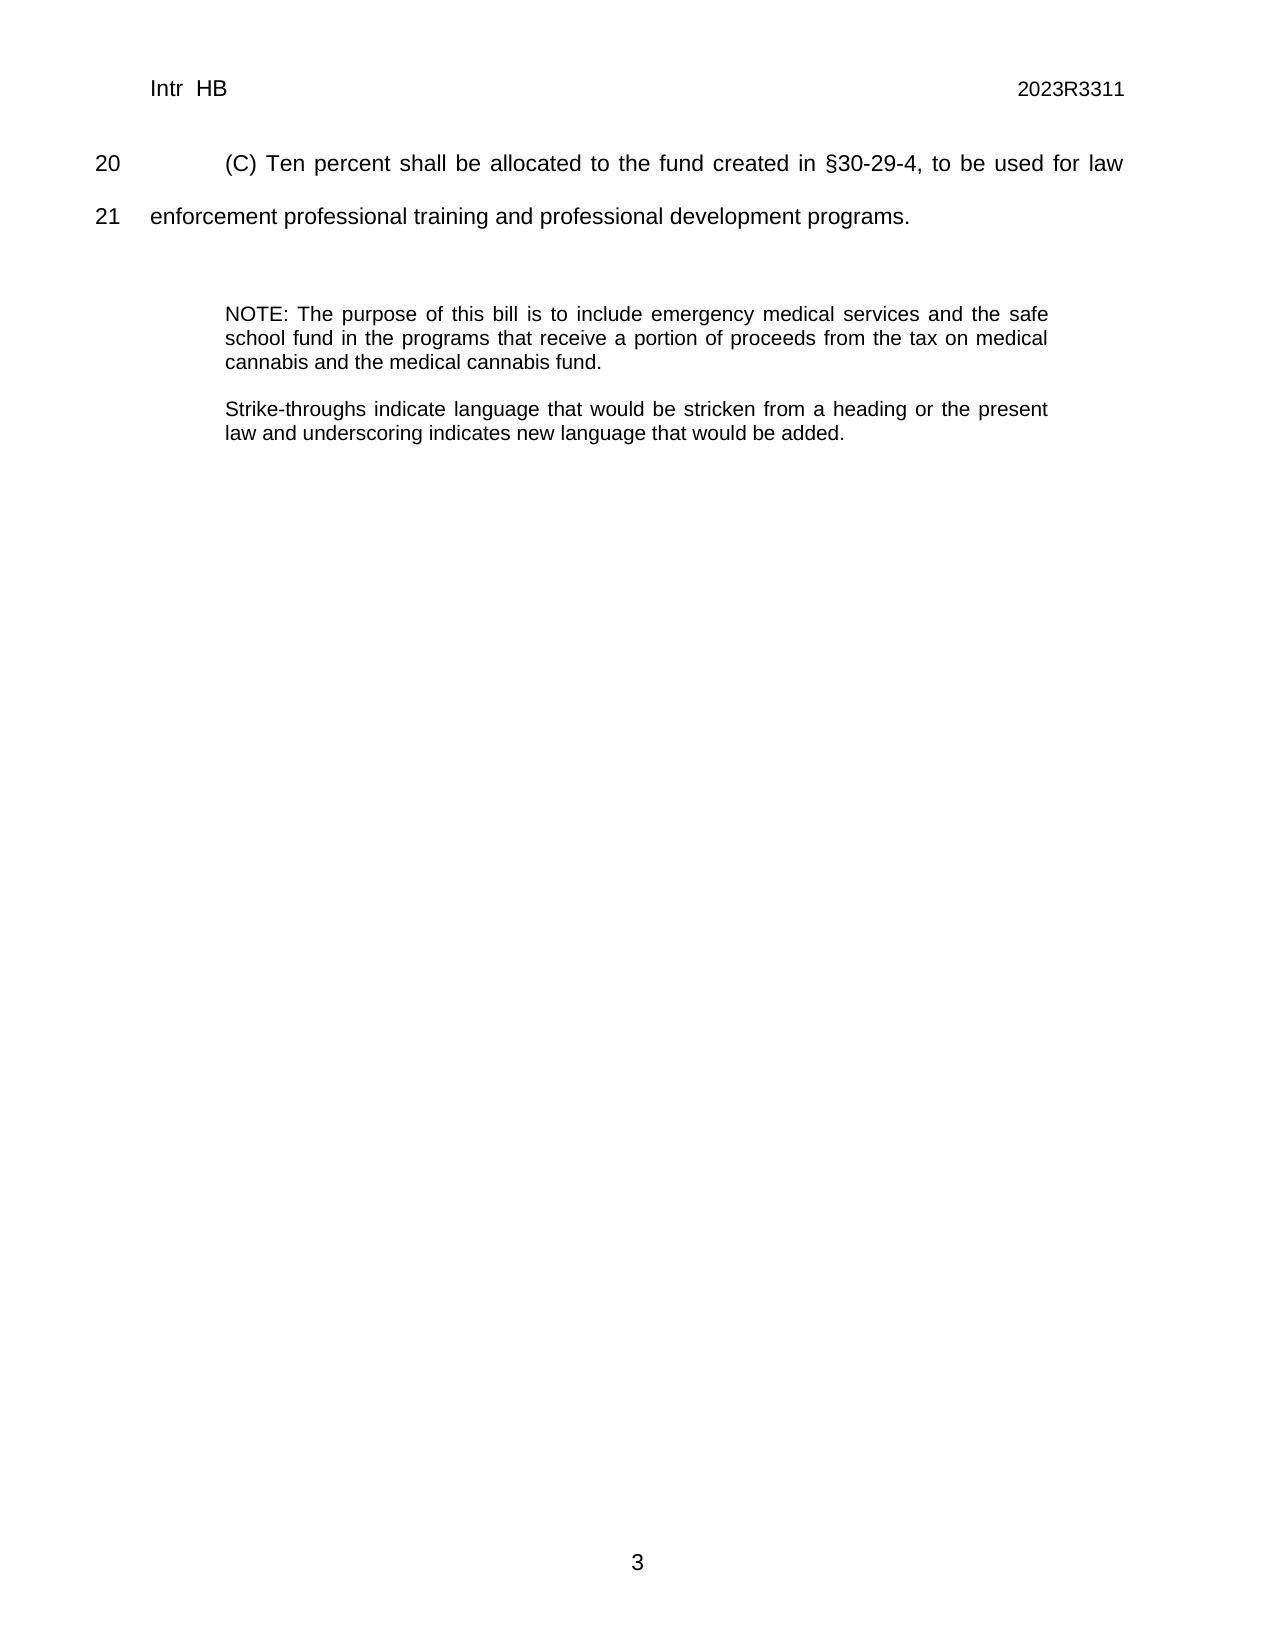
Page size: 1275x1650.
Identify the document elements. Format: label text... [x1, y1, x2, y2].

text Strike-throughs indicate language that would be stricken from a heading or the present law and underscoring indicates new language that would be added. [225, 397, 1050, 445]
text NOTE: The purpose of this bill is to include emergency medical services and the safe school fund in the programs that receive a portion of proceeds from the tax on medical cannabis and the medical cannabis fund. [225, 302, 1050, 374]
text (C) Ten percent shall be allocated to the fund created in §30-29-4, to be used for law enforcement professional training and professional development programs. [150, 150, 1125, 229]
